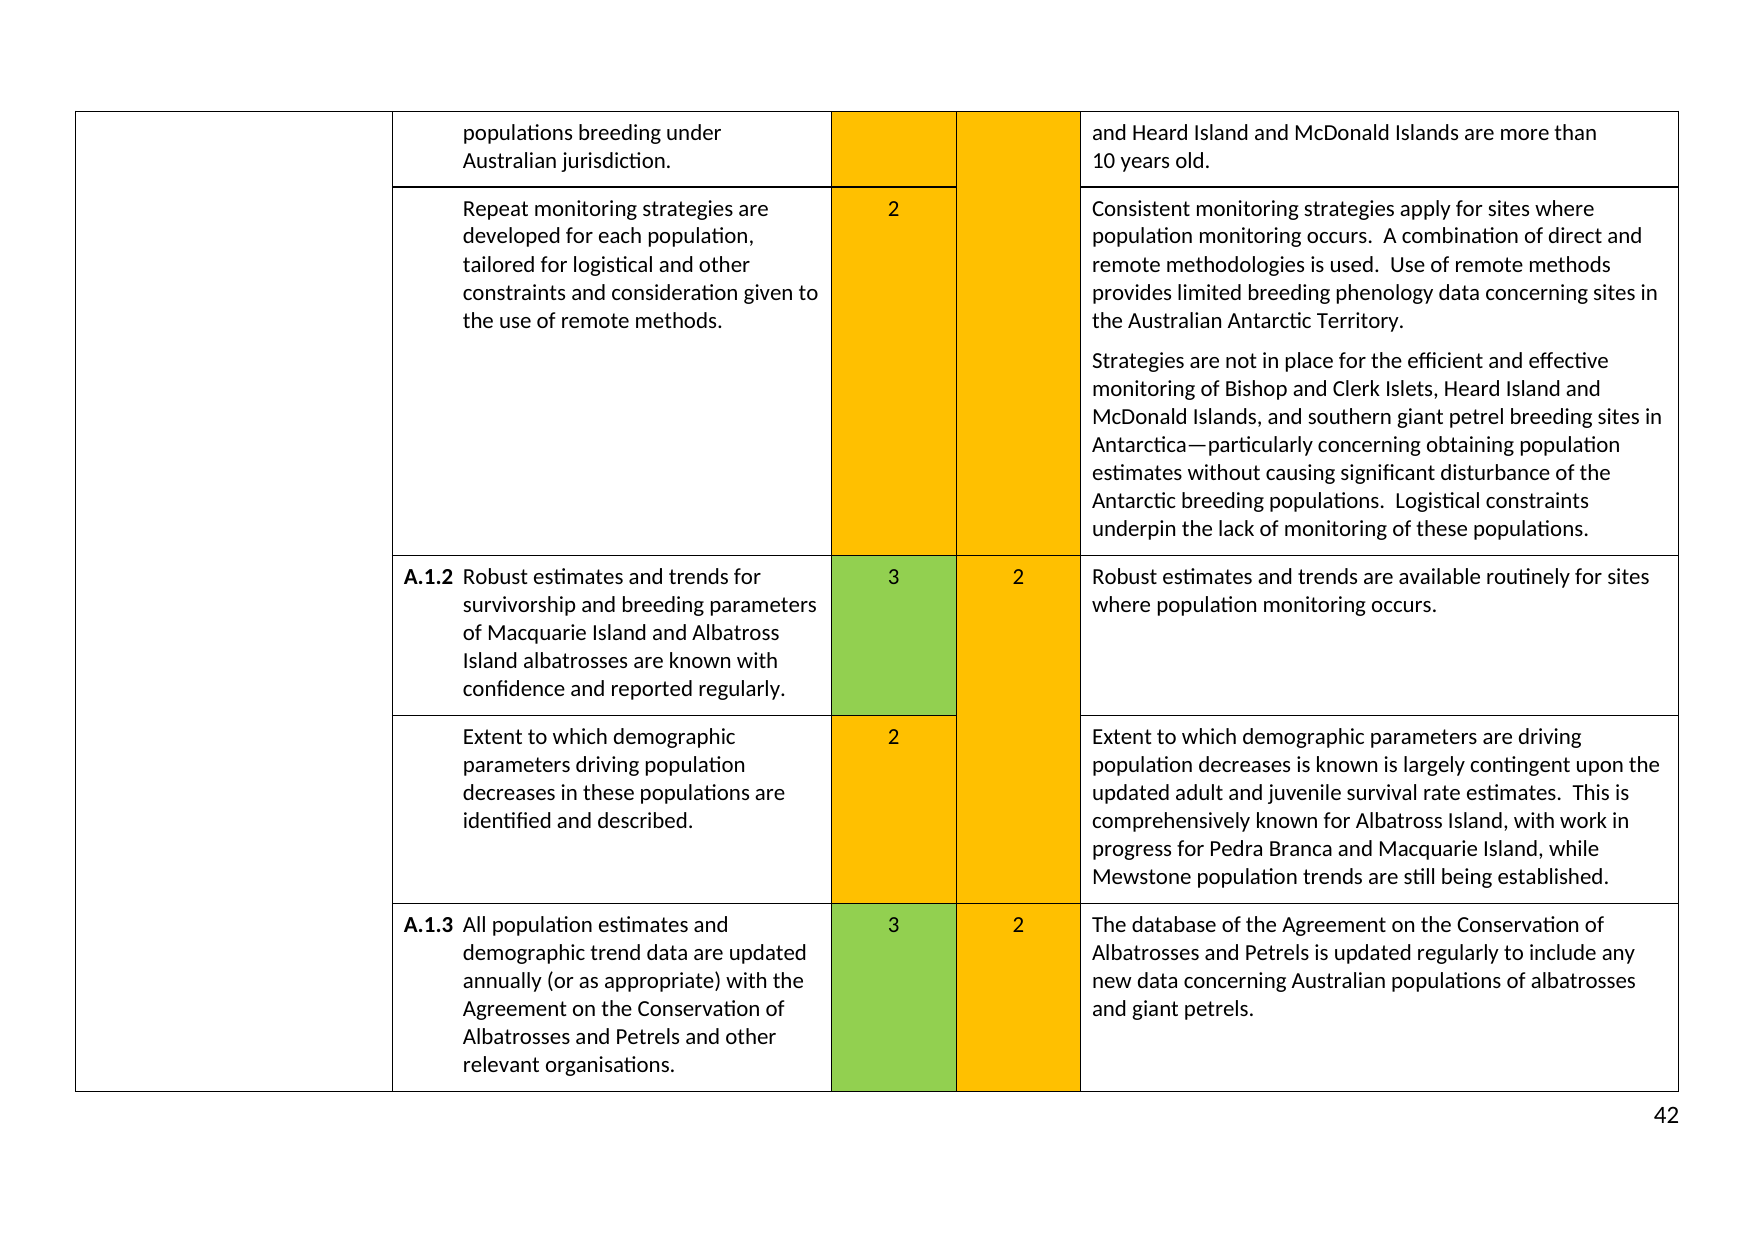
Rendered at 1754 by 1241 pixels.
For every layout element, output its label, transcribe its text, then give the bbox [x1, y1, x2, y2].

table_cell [1081, 112, 1678, 186]
table_cell The database of the Agreement on the Conservation of Albatrosses and Petrels is updated regularly to include any new data concerning Australian populations of albatrosses and giant petrels. [1081, 904, 1678, 1091]
table_cell 2 [957, 112, 1080, 555]
table_cell 2 [832, 188, 956, 555]
table_cell Robust estimates and trends are available routinely for sites where population monitoring occurs. [1081, 556, 1678, 715]
table_cell 2 [832, 716, 956, 903]
table_cell 2 [957, 556, 1080, 903]
table_cell 3 [832, 556, 956, 715]
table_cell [393, 112, 831, 186]
table_cell 3 [832, 904, 956, 1091]
table_cell Extent to which demographic parameters are driving population decreases is known is largely contingent upon the updated adult and juvenile survival rate estimates. This is comprehensively known for Albatross Island, with work in progress for Pedra Branca and Macquarie Island, while Mewstone population trends are still being established. [1081, 716, 1678, 903]
table_cell Repeat monitoring strategies are developed for each population, tailored for logistical and other constraints and consideration given to the use of remote methods. [393, 188, 831, 555]
table_cell Extent to which demographic parameters driving population decreases in these populations are identified and described. [393, 716, 831, 903]
table_cell Robust estimates and trends for survivorship and breeding parameters of Macquarie Island and Albatross Island albatrosses are known with confidence and reported regularly. [393, 556, 831, 715]
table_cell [76, 112, 392, 1091]
table_cell 2 [832, 112, 956, 186]
table_cell 2 [957, 904, 1080, 1091]
table_cell All population estimates and demographic trend data are updated annually (or as appropriate) with the Agreement on the Conservation of Albatrosses and Petrels and other relevant organisations. [393, 904, 831, 1091]
table_cell Consistent monitoring strategies apply for sites where population monitoring occurs. A combination of direct and remote methodologies is used. Use of remote methods provides limited breeding phenology data concerning sites in the Australian Antarctic Territory. Strategies are not in place for the efficient and effective monitoring of Bishop and Clerk Islets, Heard Island and McDonald Islands, and southern giant petrel breeding sites in Antarctica—particularly concerning obtaining population estimates without causing significant disturbance of the Antarctic breeding populations. Logistical constraints underpin the lack of monitoring of these populations. [1081, 188, 1678, 555]
